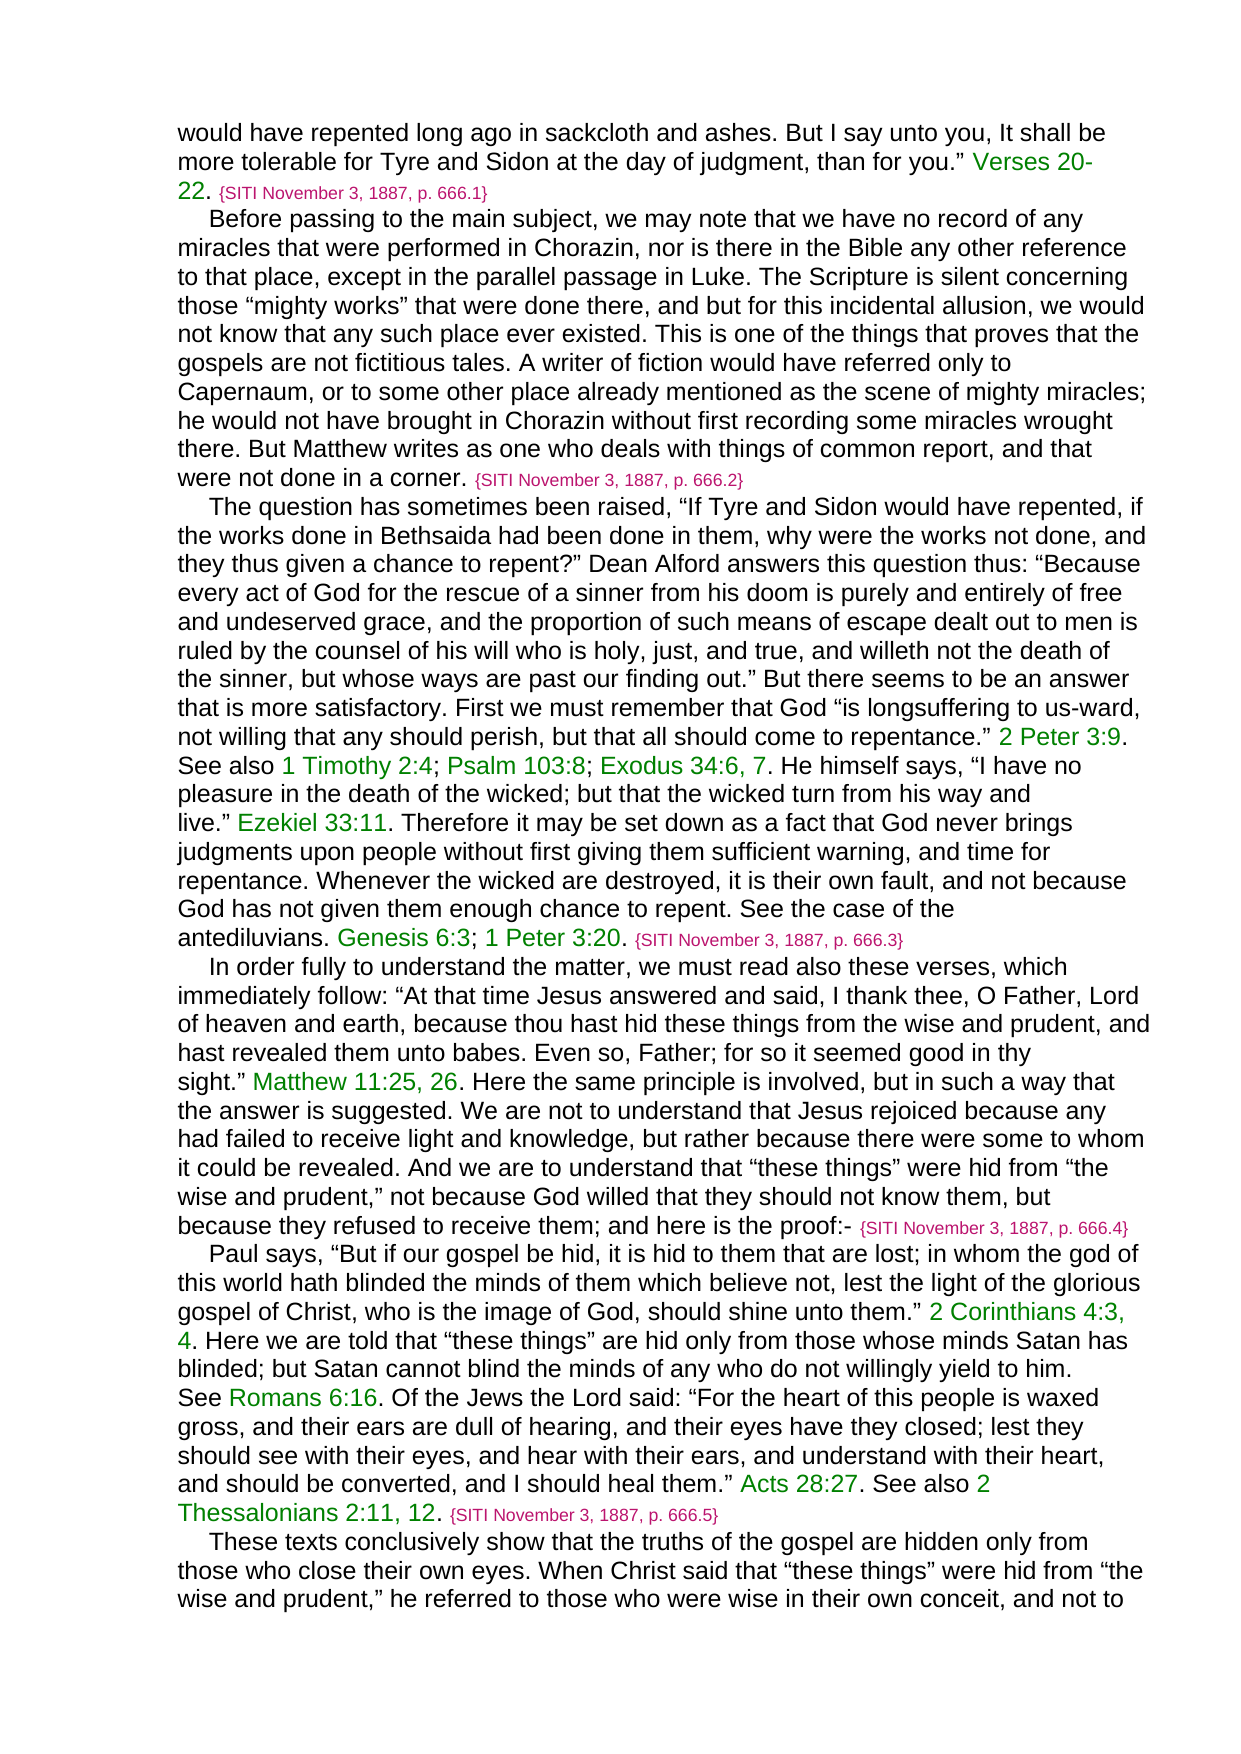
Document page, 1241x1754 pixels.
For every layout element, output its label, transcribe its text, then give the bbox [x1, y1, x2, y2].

text The question has sometimes been raised, “If Tyre and Sidon would have repented, if the works done in Bethsaida had been done in them, why were the works not done, and they thus given a chance to repent?” Dean Alford answers this question thus: “Because every act of God for the rescue of a sinner from his doom is purely and entirely of free and undeserved grace, and the proportion of such means of escape dealt out to men is ruled by the counsel of his will who is holy, just, and true, and willeth not the death of the sinner, but whose ways are past our finding out.” But there seems to be an answer that is more satisfactory. First we must remember that God “is longsuffering to us-ward, not willing that any should perish, but that all should come to repentance.” 2 Peter 3:9. See also 1 Timothy 2:4; Psalm 103:8; Exodus 34:6, 7. He himself says, “I have no pleasure in the death of the wicked; but that the wicked turn from his way and live.” Ezekiel 33:11. Therefore it may be set down as a fact that God never brings judgments upon people without first giving them sufficient warning, and time for repentance. Whenever the wicked are destroyed, it is their own fault, and not because God has not given them enough chance to repent. See the case of the antediluvians. Genesis 6:3; 1 Peter 3:20. {SITI November 3, 1887, p. 666.3} [177, 492, 1152, 952]
text Before passing to the main subject, we may note that we have no record of any miracles that were performed in Chorazin, nor is there in the Bible any other reference to that place, except in the parallel passage in Luke. The Scripture is silent concerning those “mighty works” that were done there, and but for this incidental allusion, we would not know that any such place ever existed. This is one of the things that proves that the gospels are not fictitious tales. A writer of fiction would have referred only to Capernaum, or to some other place already mentioned as the scene of mighty miracles; he would not have brought in Chorazin without first recording some miracles wrought there. But Matthew writes as one who deals with things of common report, and that were not done in a corner. {SITI November 3, 1887, p. 666.2} [177, 204, 1152, 492]
text Paul says, “But if our gospel be hid, it is hid to them that are lost; in whom the god of this world hath blinded the minds of them which believe not, lest the light of the glorious gospel of Christ, who is the image of God, should shine unto them.” 2 Corinthians 4:3, 4. Here we are told that “these things” are hid only from those whose minds Satan has blinded; but Satan cannot blind the minds of any who do not willingly yield to him. See Romans 6:16. Of the Jews the Lord said: “For the heart of this people is waxed gross, and their ears are dull of hearing, and their eyes have they closed; lest they should see with their eyes, and hear with their ears, and understand with their heart, and should be converted, and I should heal them.” Acts 28:27. See also 2 Thessalonians 2:11, 12. {SITI November 3, 1887, p. 666.5} [177, 1239, 1152, 1527]
text In order fully to understand the matter, we must read also these verses, which immediately follow: “At that time Jesus answered and said, I thank thee, O Father, Lord of heaven and earth, because thou hast hid these things from the wise and prudent, and hast revealed them unto babes. Even so, Father; for so it seemed good in thy sight.” Matthew 11:25, 26. Here the same principle is involved, but in such a way that the answer is suggested. We are not to understand that Jesus rejoiced because any had failed to receive light and knowledge, but rather because there were some to whom it could be revealed. And we are to understand that “these things” were hid from “the wise and prudent,” not because God willed that they should not know them, but because they refused to receive them; and here is the proof:- {SITI November 3, 1887, p. 666.4} [177, 952, 1152, 1239]
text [177, 118, 1152, 204]
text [177, 1527, 1152, 1613]
